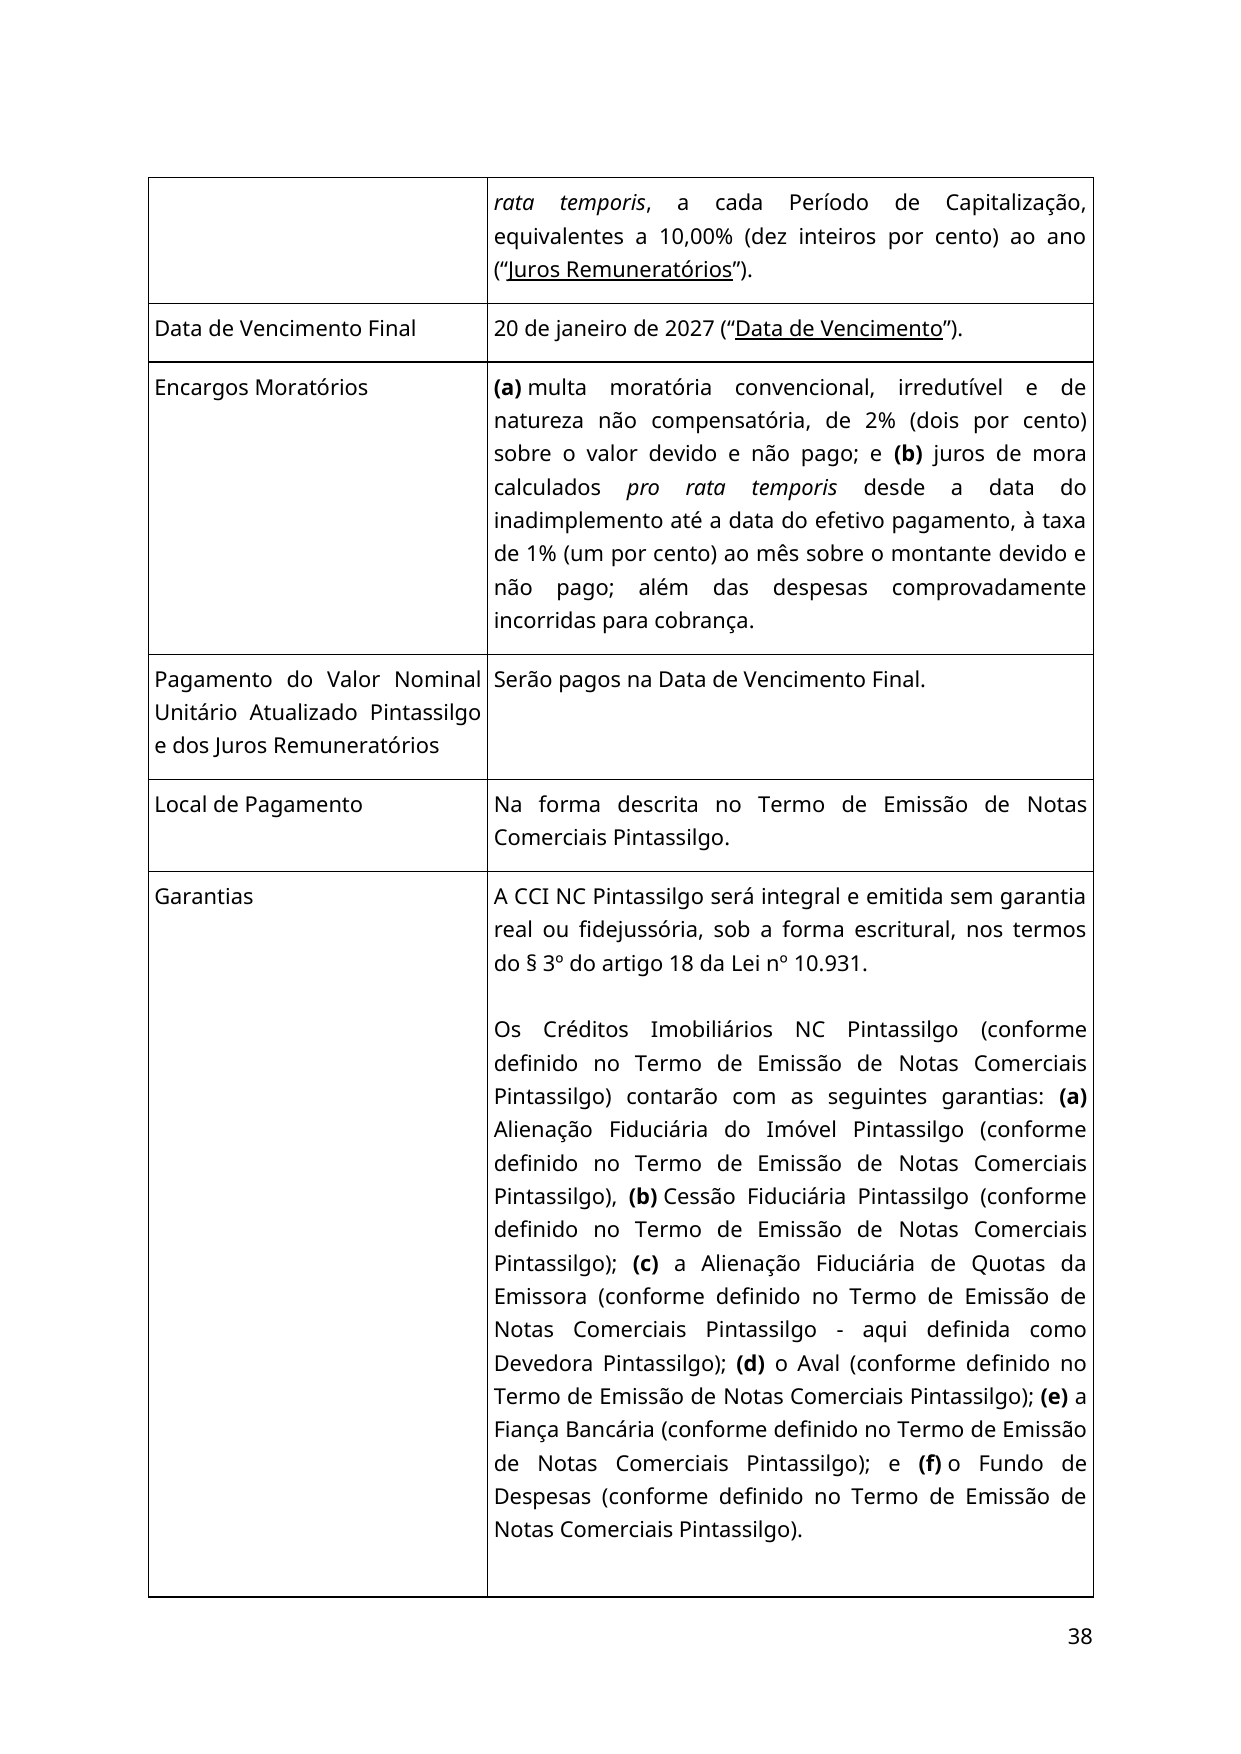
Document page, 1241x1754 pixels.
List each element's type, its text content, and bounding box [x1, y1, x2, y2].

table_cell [149, 178, 487, 303]
table_cell Data de Vencimento Final [149, 304, 487, 361]
table_cell Na forma descrita no Termo de Emissão de Notas Comerciais Pintassilgo. [488, 780, 1093, 871]
table_cell Pagamento do Valor Nominal Unitário Atualizado Pintassilgo e dos Juros Remuneratórios [149, 655, 487, 779]
table_cell (a) multa moratória convencional, irredutível e de natureza não compensatória, de 2% (dois por cento) sobre o valor devido e não pago; e (b) juros de mora calculados pro rata temporis desde a data do inadimplemento até a data do efetivo pagamento, à taxa de 1% (um por cento) ao mês sobre o montante devido e não pago; além das despesas comprovadamente incorridas para cobrança. [488, 363, 1093, 653]
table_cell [488, 872, 1093, 1596]
table_cell Local de Pagamento [149, 780, 487, 871]
table_cell 20 de janeiro de 2027 (“Data de Vencimento”). [488, 304, 1093, 361]
table_cell Garantias [149, 872, 487, 1596]
table_cell Serão pagos na Data de Vencimento Final. [488, 655, 1093, 779]
table_cell Encargos Moratórios [149, 363, 487, 653]
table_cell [488, 178, 1093, 303]
